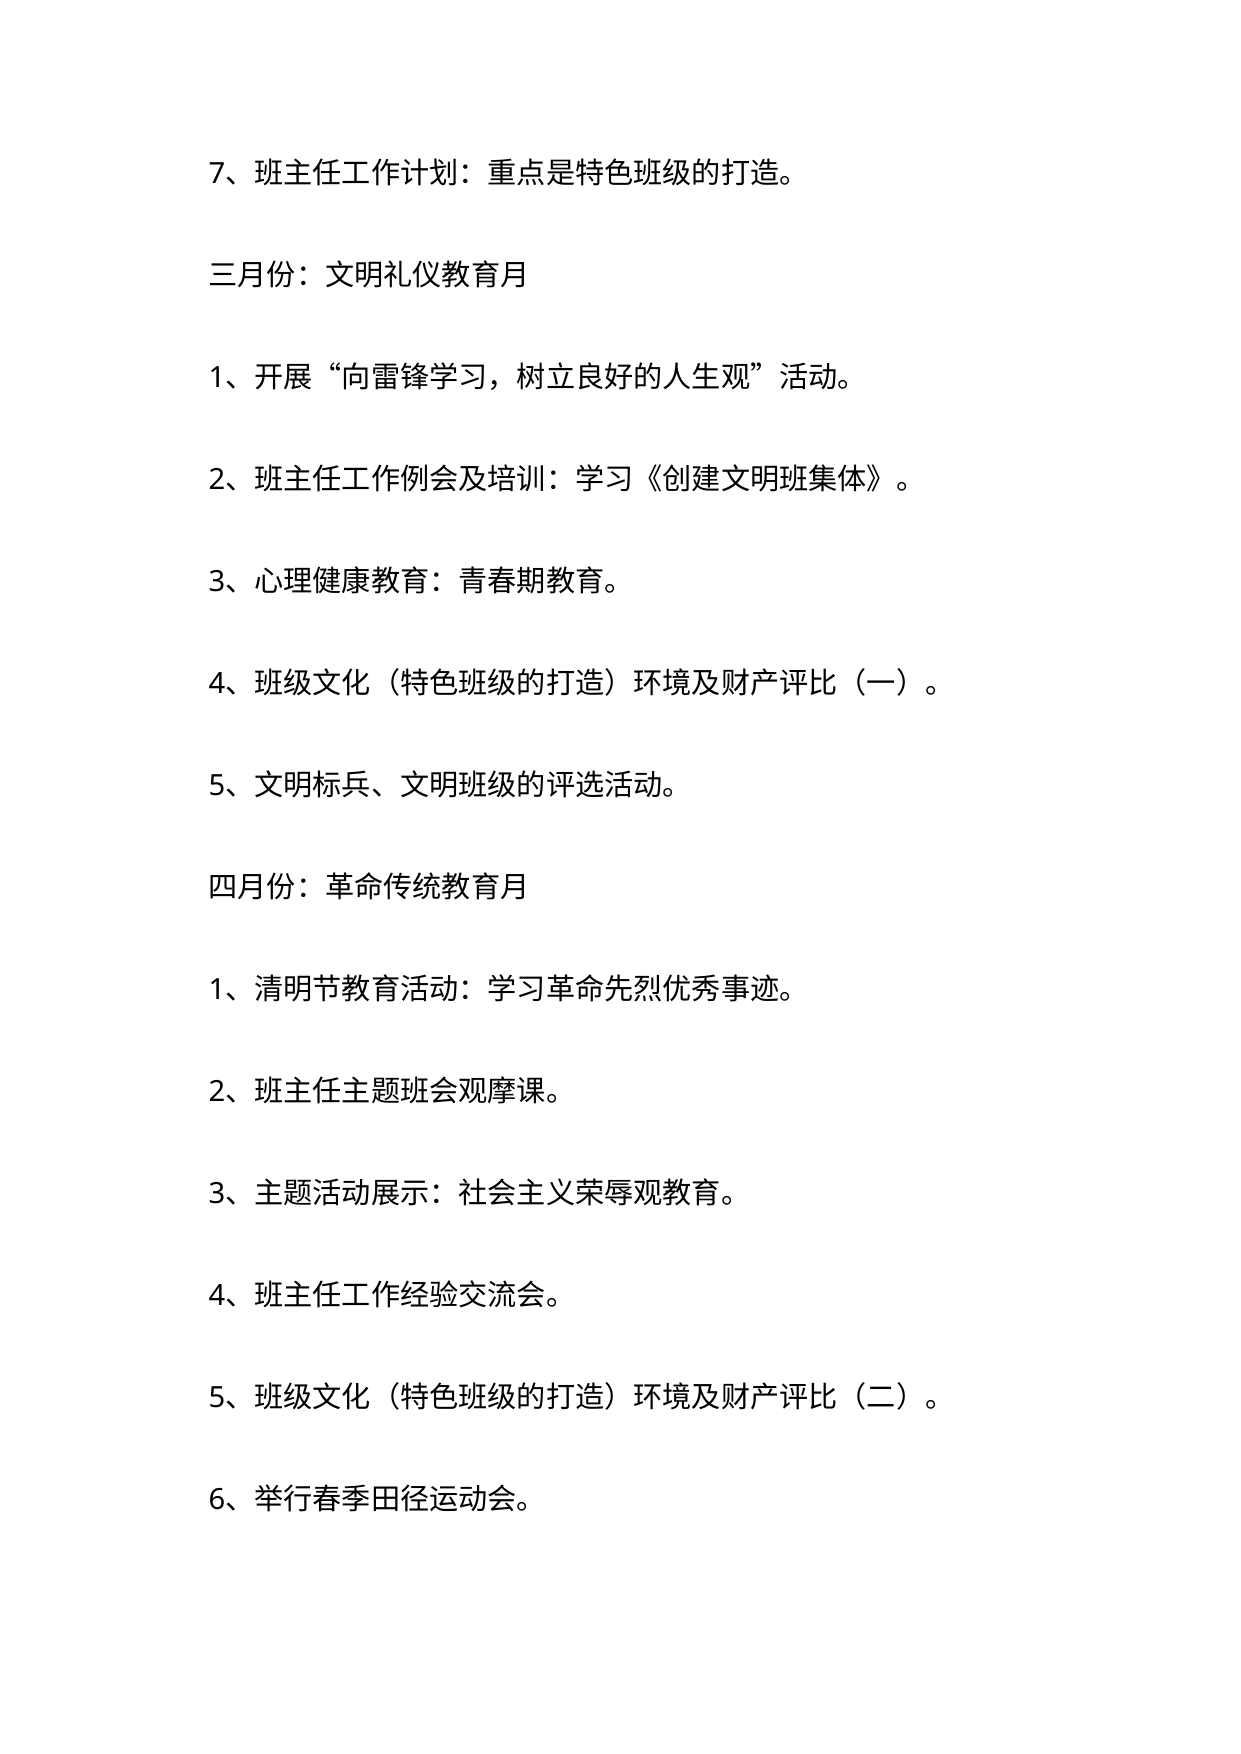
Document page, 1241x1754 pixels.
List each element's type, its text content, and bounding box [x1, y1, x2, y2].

text 3、心理健康教育：青春期教育。 [150, 558, 1090, 600]
text 5、班级文化（特色班级的打造）环境及财产评比（二）。 [150, 1373, 1090, 1416]
text 2、班主任工作例会及培训：学习《创建文明班集体》。 [150, 456, 1090, 498]
text 4、班主任工作经验交流会。 [150, 1271, 1090, 1314]
text 7、班主任工作计划：重点是特色班级的打造。 [150, 150, 1090, 192]
text 4、班级文化（特色班级的打造）环境及财产评比（一）。 [150, 660, 1090, 702]
text 3、主题活动展示：社会主义荣辱观教育。 [150, 1169, 1090, 1212]
text 三月份：文明礼仪教育月 [150, 252, 1090, 294]
text 6、举行春季田径运动会。 [150, 1475, 1090, 1518]
text 2、班主任主题班会观摩课。 [150, 1067, 1090, 1110]
text 1、清明节教育活动：学习革命先烈优秀事迹。 [150, 965, 1090, 1008]
text 1、开展“向雷锋学习，树立良好的人生观”活动。 [150, 354, 1090, 396]
text 5、文明标兵、文明班级的评选活动。 [150, 762, 1090, 804]
text 四月份：革命传统教育月 [150, 864, 1090, 906]
